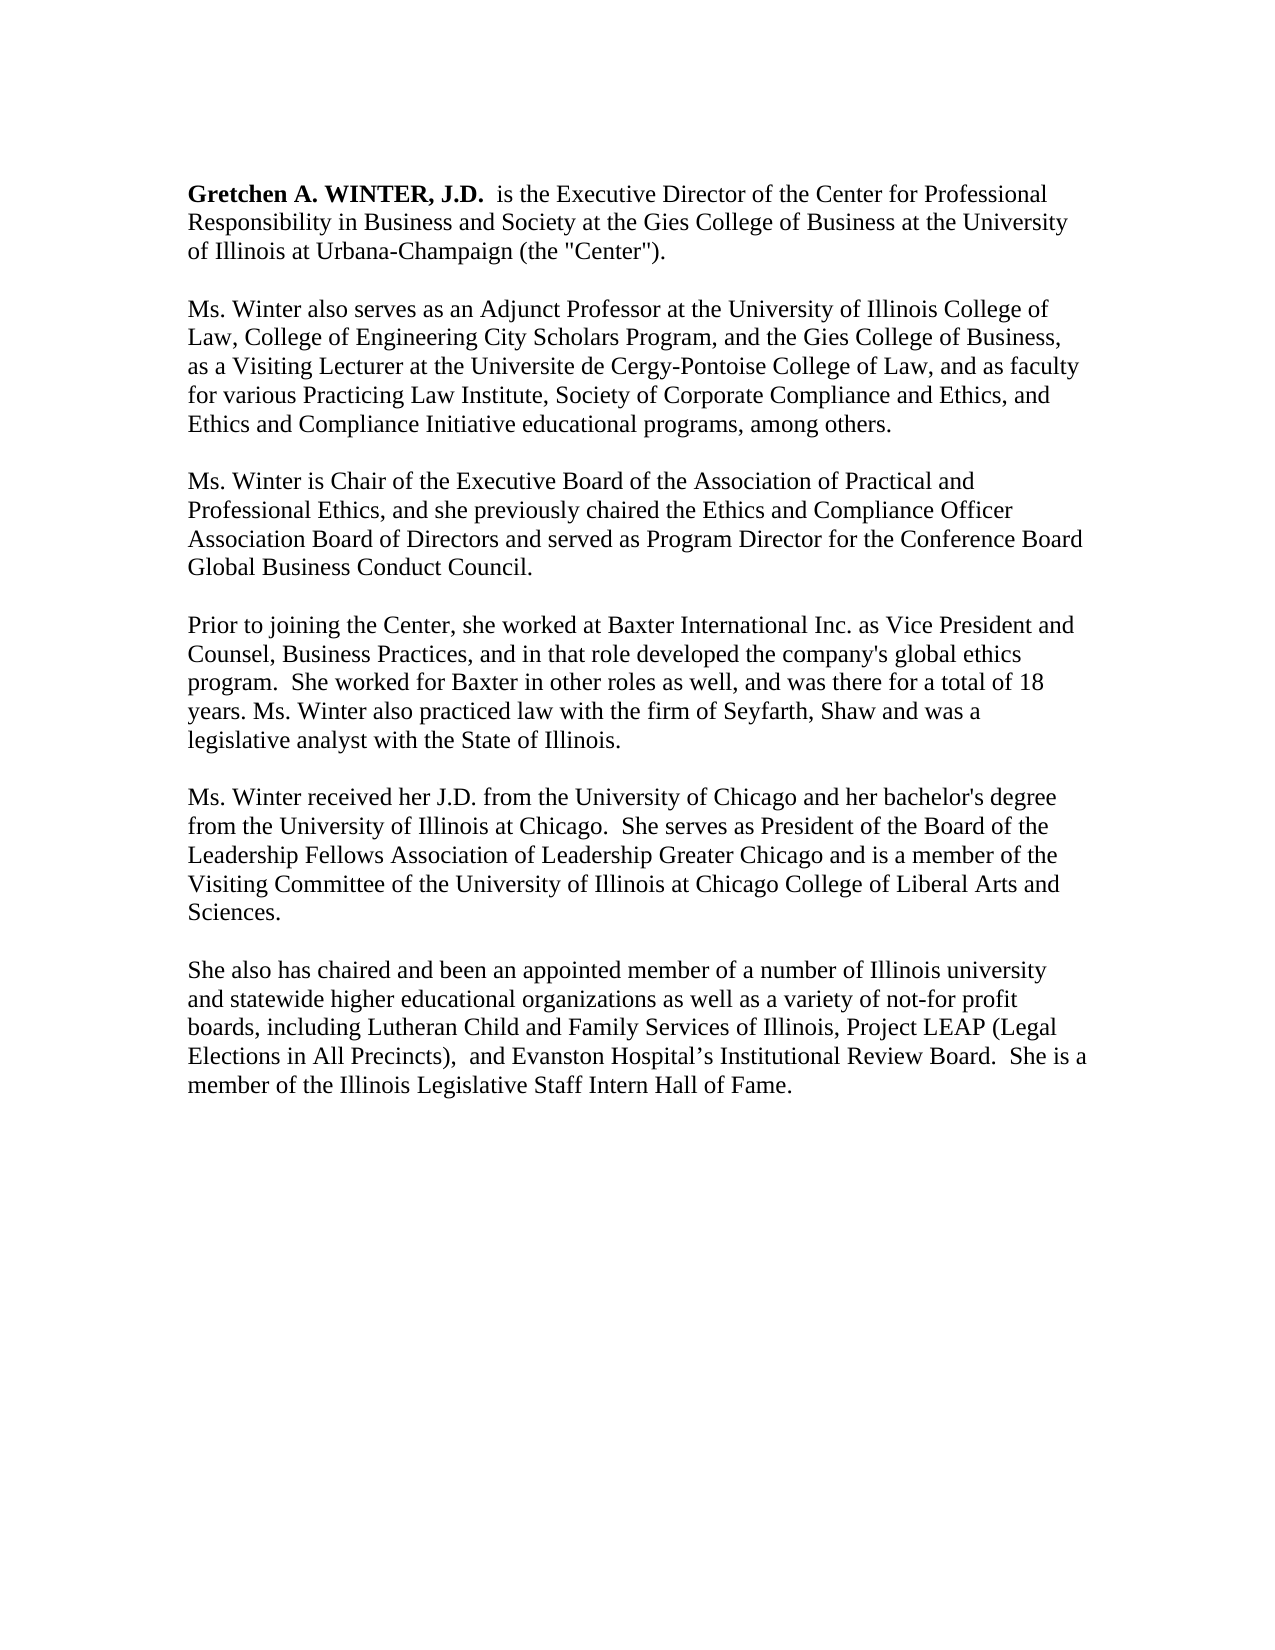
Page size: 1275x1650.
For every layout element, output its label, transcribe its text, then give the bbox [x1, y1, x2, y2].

text Ms. Winter received her J.D. from the University of Chicago and her bachelor's degree from the University of Illinois at Chicago. She serves as President of the Board of the Leadership Fellows Association of Leadership Greater Chicago and is a member of the Visiting Committee of the University of Illinois at Chicago College of Liberal Arts and Sciences. [187, 782, 1087, 926]
text Ms. Winter is Chair of the Executive Board of the Association of Practical and Professional Ethics, and she previously chaired the Ethics and Compliance Officer Association Board of Directors and served as Program Director for the Conference Board Global Business Conduct Council. [187, 466, 1087, 581]
text Ms. Winter also serves as an Adjunct Professor at the University of Illinois College of Law, College of Engineering City Scholars Program, and the Gies College of Business, as a Visiting Lecturer at the Universite de Cergy-Pontoise College of Law, and as faculty for various Practicing Law Institute, Society of Corporate Compliance and Ethics, and Ethics and Compliance Initiative educational programs, among others. [187, 294, 1087, 437]
text Gretchen A. WINTER, J.D. is the Executive Director of the Center for Professional Responsibility in Business and Society at the Gies College of Business at the University of Illinois at Urbana-Champaign (the "Center"). [187, 179, 1087, 265]
text Prior to joining the Center, she worked at Baxter International Inc. as Vice President and Counsel, Business Practices, and in that role developed the company's global ethics program. She worked for Baxter in other roles as well, and was there for a total of 18 years. Ms. Winter also practiced law with the firm of Seyfarth, Shaw and was a legislative analyst with the State of Illinois. [187, 610, 1087, 754]
text She also has chaired and been an appointed member of a number of Illinois university and statewide higher educational organizations as well as a variety of not-for profit boards, including Lutheran Child and Family Services of Illinois, Project LEAP (Legal Elections in All Precincts), and Evanston Hospital’s Institutional Review Board. She is a member of the Illinois Legislative Staff Intern Hall of Fame. [187, 955, 1087, 1099]
